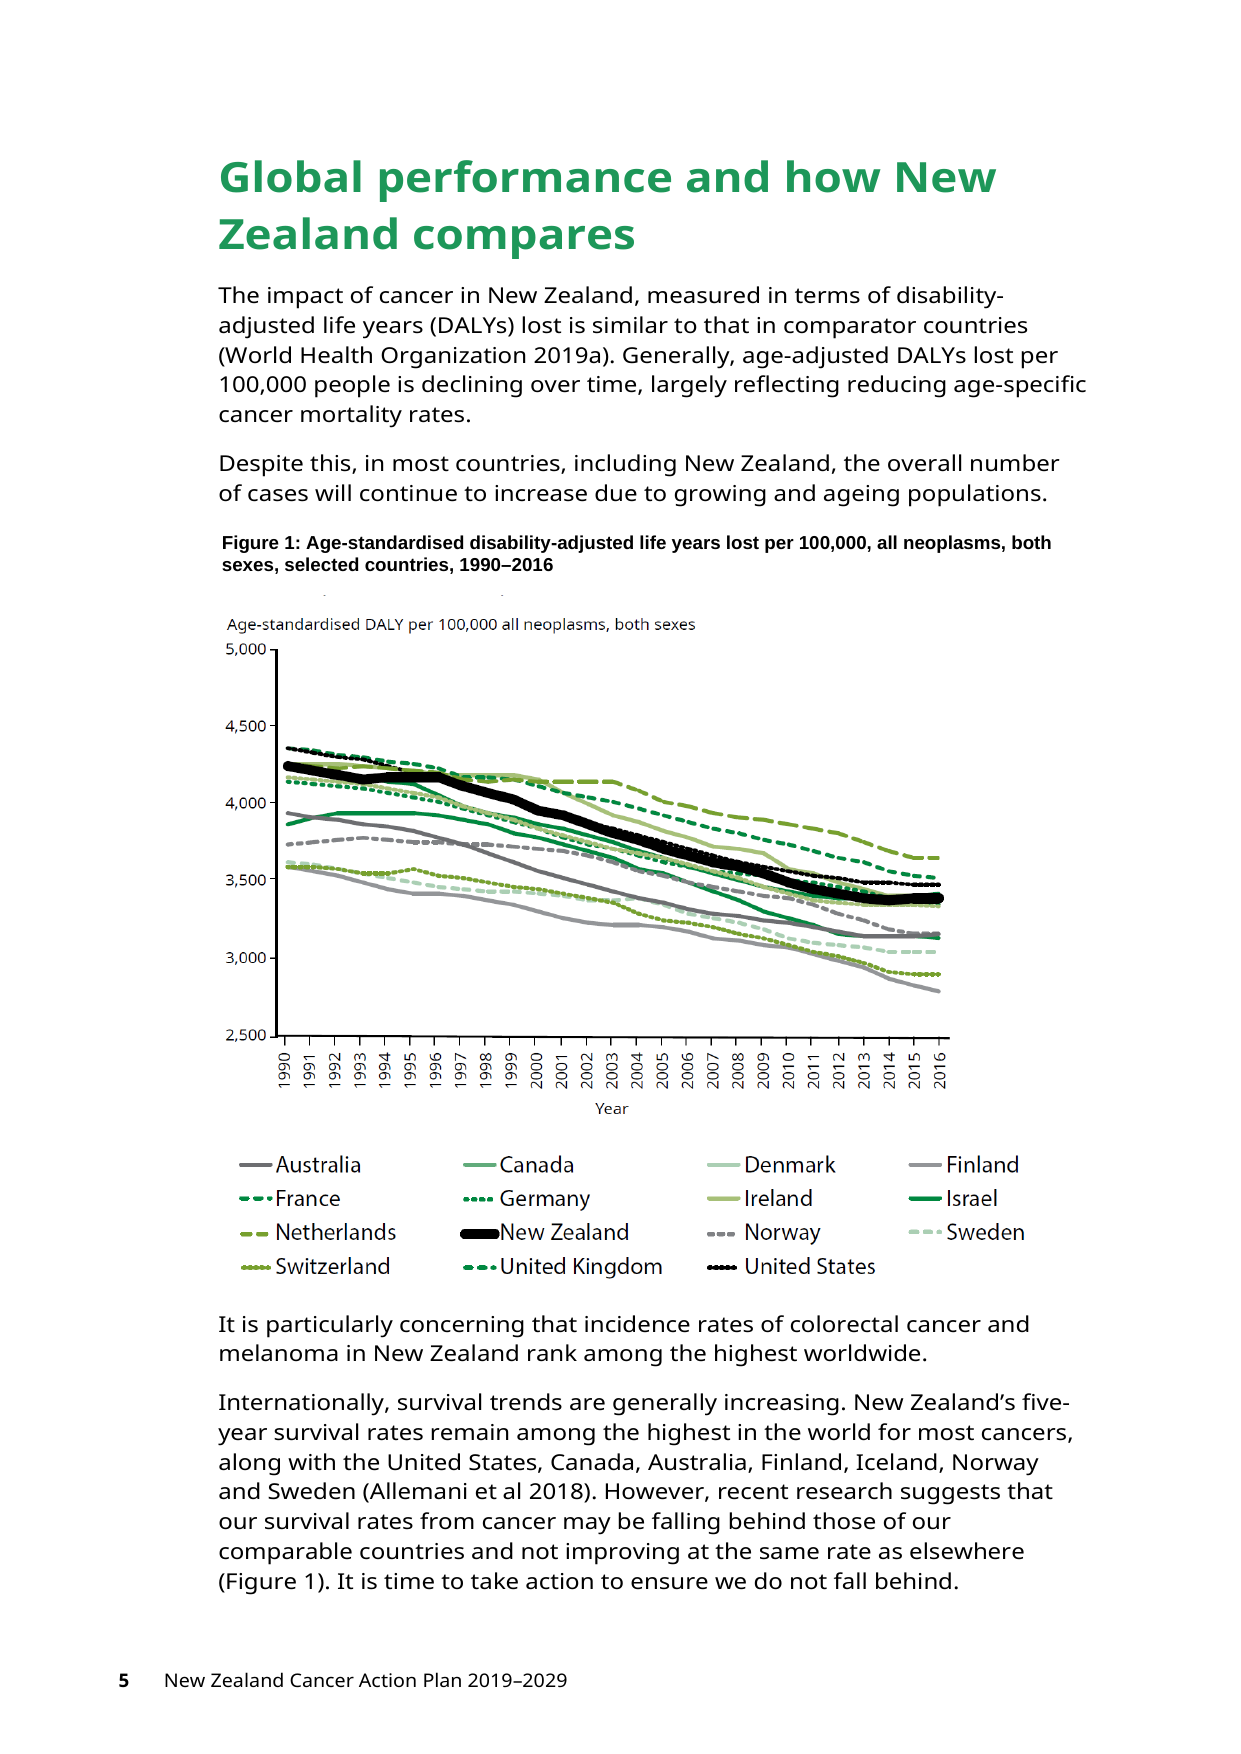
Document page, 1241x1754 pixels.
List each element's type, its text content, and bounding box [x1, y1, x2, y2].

text Figure 1: Age-standardised disability-adjusted life years lost per 100,000, all neoplasms, both sexes, selected countries, 1990–2016 [222, 532, 1092, 575]
text Internationally, survival trends are generally increasing. New Zealand’s five-year survival rates remain among the highest in the world for most cancers, along with the United States, Canada, Australia, Finland, Iceland, Norway and Sweden (Allemani et al 2018). However, recent research suggests that our survival rates from cancer may be falling behind those of our comparable countries and not improving at the same rate as elsewhere (Figure 1). It is time to take action to ensure we do not fall behind. [218, 1387, 1088, 1596]
subtitle Global performance and how New Zealand compares [218, 148, 1092, 261]
text The impact of cancer in New Zealand, measured in terms of disability-adjusted life years (DALYs) lost is similar to that in comparator countries (World Health Organization 2019a). Generally, age-adjusted DALYs lost per 100,000 people is declining over time, largely reflecting reducing age-specific cancer mortality rates. [218, 280, 1088, 429]
picture [192, 595, 1059, 1290]
text It is particularly concerning that incidence rates of colorectal cancer and melanoma in New Zealand rank among the highest worldwide. [218, 1309, 1088, 1368]
text Despite this, in most countries, including New Zealand, the overall number of cases will continue to increase due to growing and ageing populations. [218, 448, 1088, 507]
